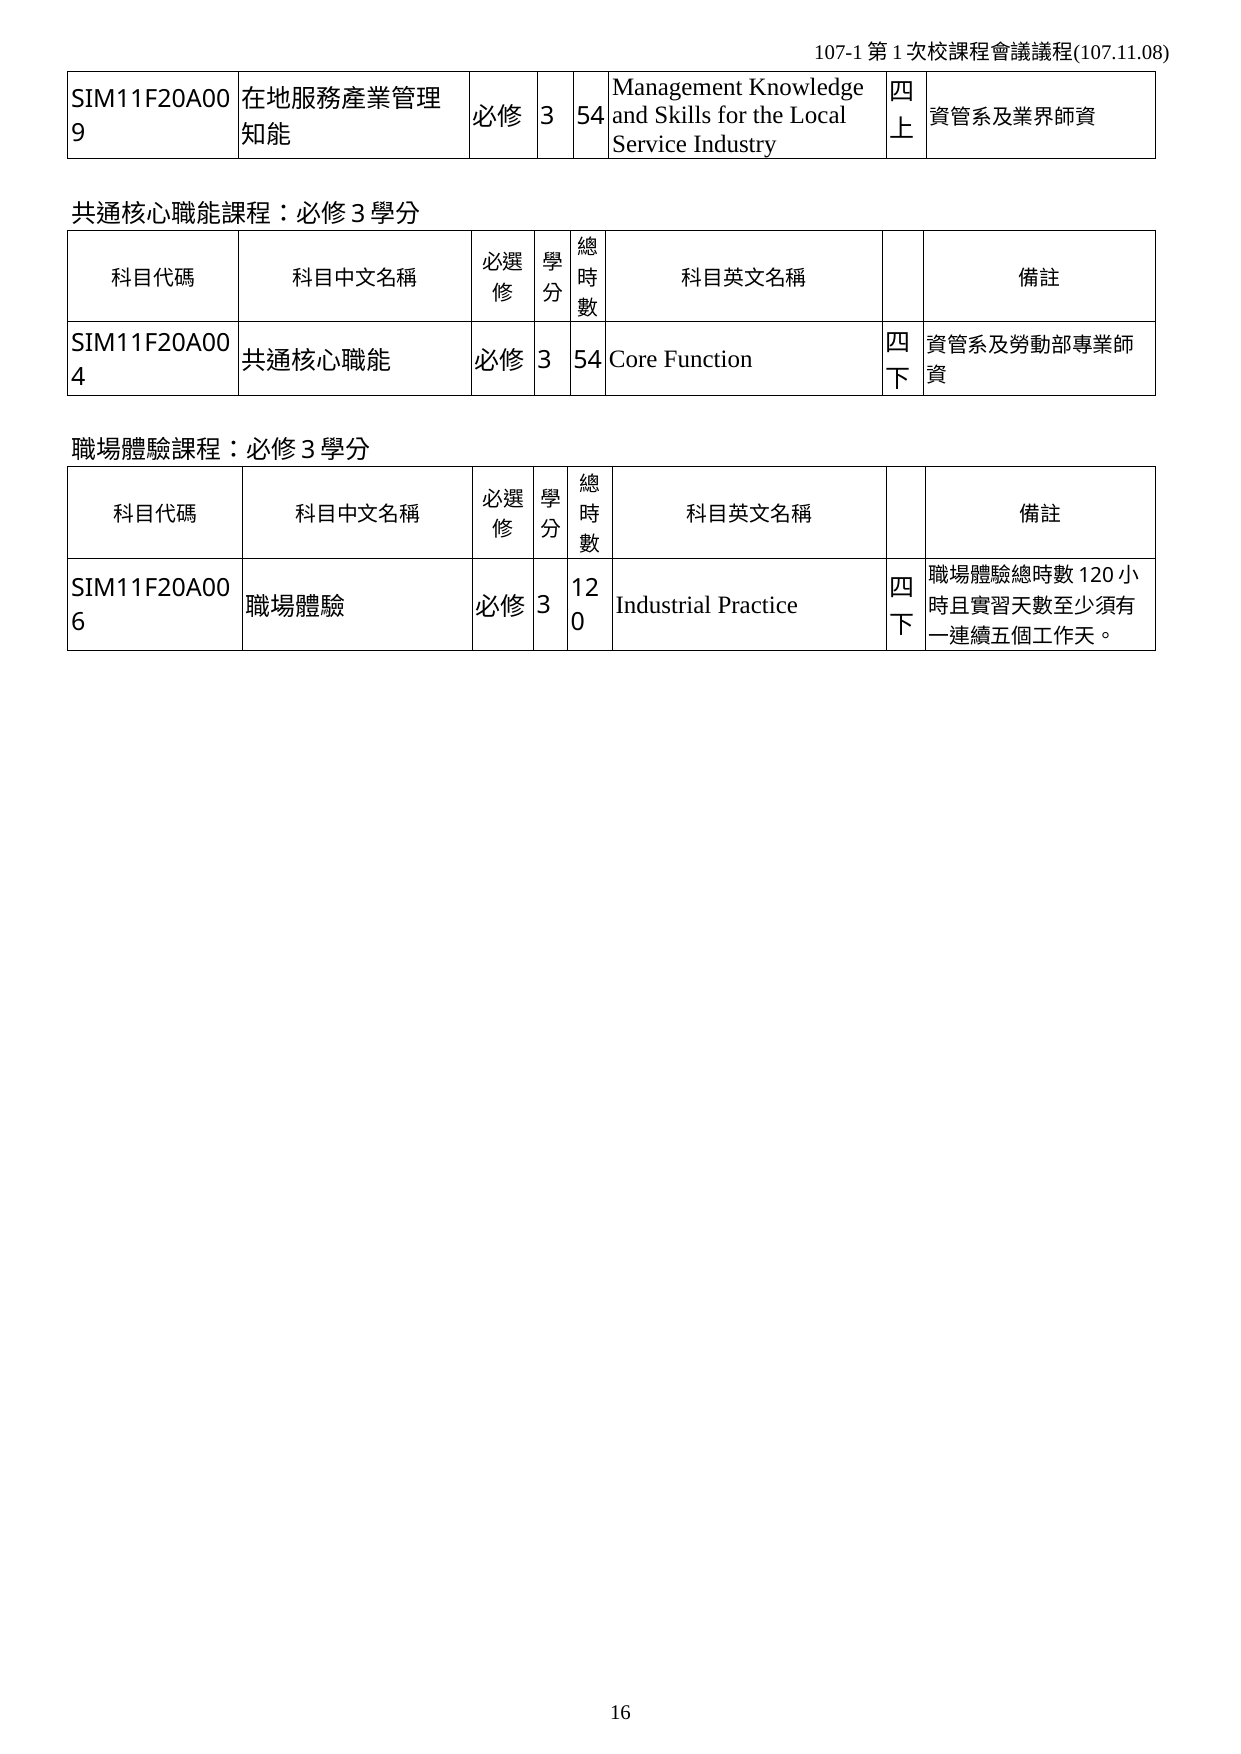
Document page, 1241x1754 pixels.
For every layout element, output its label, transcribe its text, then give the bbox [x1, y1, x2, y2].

table_cell Core Function [606, 322, 882, 395]
table_header 科目英文名稱 [606, 231, 882, 321]
table_cell 職場體驗總時數120小時且實習天數至少須有一連續五個工作天。 [926, 559, 1155, 649]
text 職場體驗課程：必修3學分 [71, 430, 1169, 466]
text 共通核心職能課程：必修3學分 [71, 193, 1169, 229]
table_cell SIM006 [68, 559, 242, 649]
table_cell 共通核心職能 [239, 322, 471, 395]
table_cell 3 [535, 322, 570, 395]
table_header 備註 [926, 467, 1155, 558]
table_cell 資管系及業界師資 [927, 72, 1155, 158]
table_header 科目代碼 [68, 231, 238, 321]
table_cell 四下 [883, 322, 923, 395]
table_header 科目代碼 [68, 467, 242, 558]
table_cell 職場體驗 [243, 559, 472, 649]
table_cell 54 [574, 72, 608, 158]
table_header 科目英文名稱 [613, 467, 886, 558]
table_cell 3 [534, 559, 567, 649]
table_cell SIM009 [68, 72, 238, 158]
table_header 總時數 [568, 467, 612, 558]
table_header 科目中文名稱 [243, 467, 472, 558]
table_cell Management Knowledge and Skills for the Local Service Industry [609, 72, 886, 158]
table_header 備註 [924, 231, 1155, 321]
table_cell 必修 [473, 559, 533, 649]
table_header 學分 [535, 231, 570, 321]
table_cell 資管系及勞動部專業師資 [924, 322, 1155, 395]
table_cell 必修 [470, 72, 537, 158]
table_cell 3 [538, 72, 573, 158]
table_header 必選修 [473, 467, 533, 558]
table_header 科目中文名稱 [239, 231, 471, 321]
table_header [883, 231, 923, 321]
table_cell Industrial Practice [613, 559, 886, 649]
table_cell 54 [571, 322, 605, 395]
table_cell 120 [568, 559, 612, 649]
table_cell 在地服務產業管理知能 [239, 72, 469, 158]
table_cell SIM004 [68, 322, 238, 395]
table_header 總時數 [571, 231, 605, 321]
table_cell 四下 [887, 559, 925, 649]
table_header [887, 467, 925, 558]
table_header 學分 [534, 467, 567, 558]
table_cell 必修 [472, 322, 534, 395]
table_cell 四上 [887, 72, 926, 158]
table_header 必選修 [472, 231, 534, 321]
